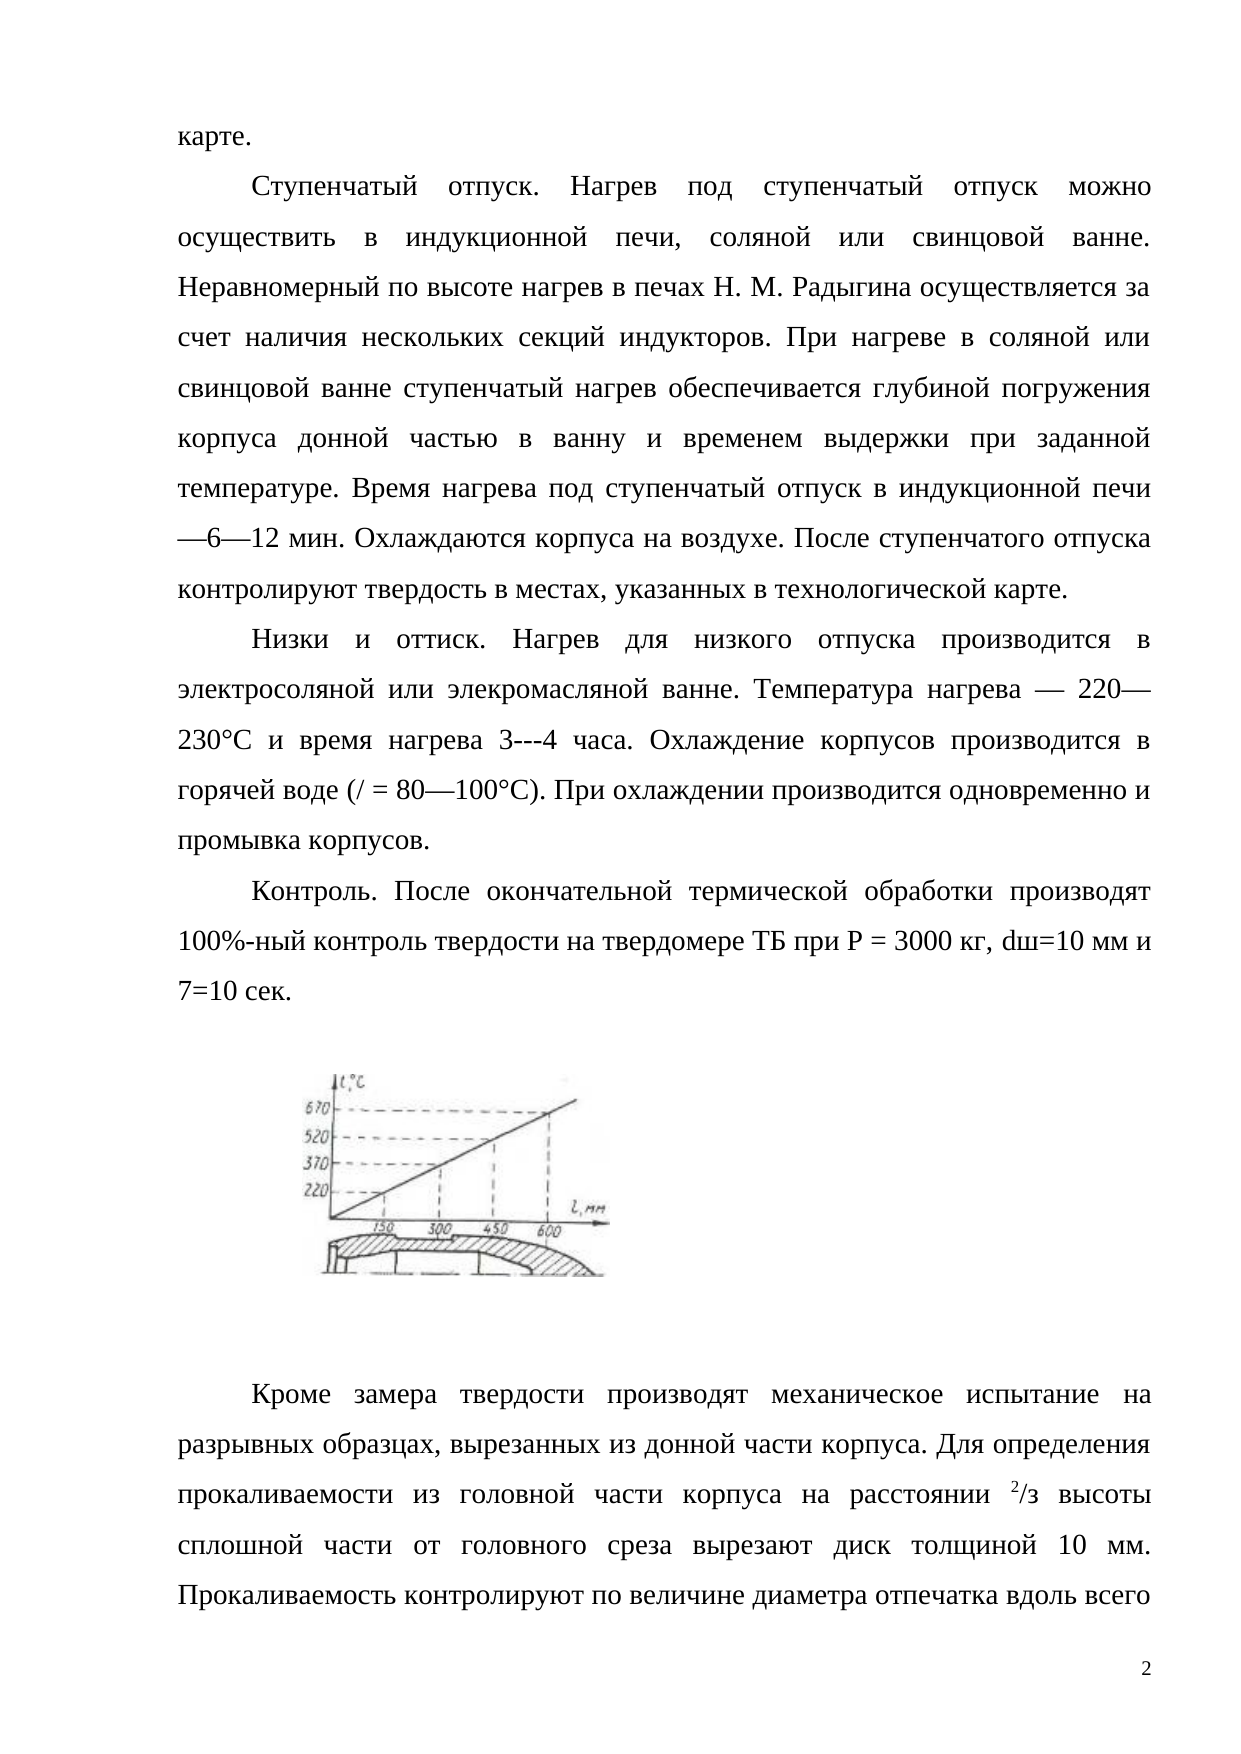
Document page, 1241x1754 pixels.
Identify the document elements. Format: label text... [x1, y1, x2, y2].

text Низки и оттиск. Нагрев для низкого отпуска производится в электросоляной или элекромасляной ванне. Температура нагрева — 220—230°С и время нагрева 3---4 часа. Охлаждение корпусов производится в горячей воде (/ = 80—100°С). При охлаждении производится одновременно и промывка корпусов. [177, 621, 1152, 856]
text Ступенчатый отпуск. Нагрев под ступенчатый отпуск можно осуществить в индукционной печи, соляной или свинцовой ванне. Неравномерный по высоте нагрев в печах Н. М. Радыгина осуществляется за счет наличия нескольких секций индукторов. При нагреве в соляной или свинцовой ванне ступенчатый нагрев обеспечивается глубиной погружения корпуса донной частью в ванну и временем выдержки при заданной температуре. Время нагрева под ступенчатый отпуск в индукционной печи —6—12 мин. Охлаждаются корпуса на воздухе. После ступенчатого отпуска контролируют твердость в местах, указанных в технологической карте. [177, 168, 1152, 604]
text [177, 118, 1152, 152]
picture [302, 1074, 610, 1277]
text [177, 1376, 1152, 1611]
text Контроль. После окончательной термической обработки производят 100%-ный контроль твердости на твердомере ТБ при Р = 3000 кг, dш=10 мм и 7=10 сек. [177, 873, 1152, 1007]
